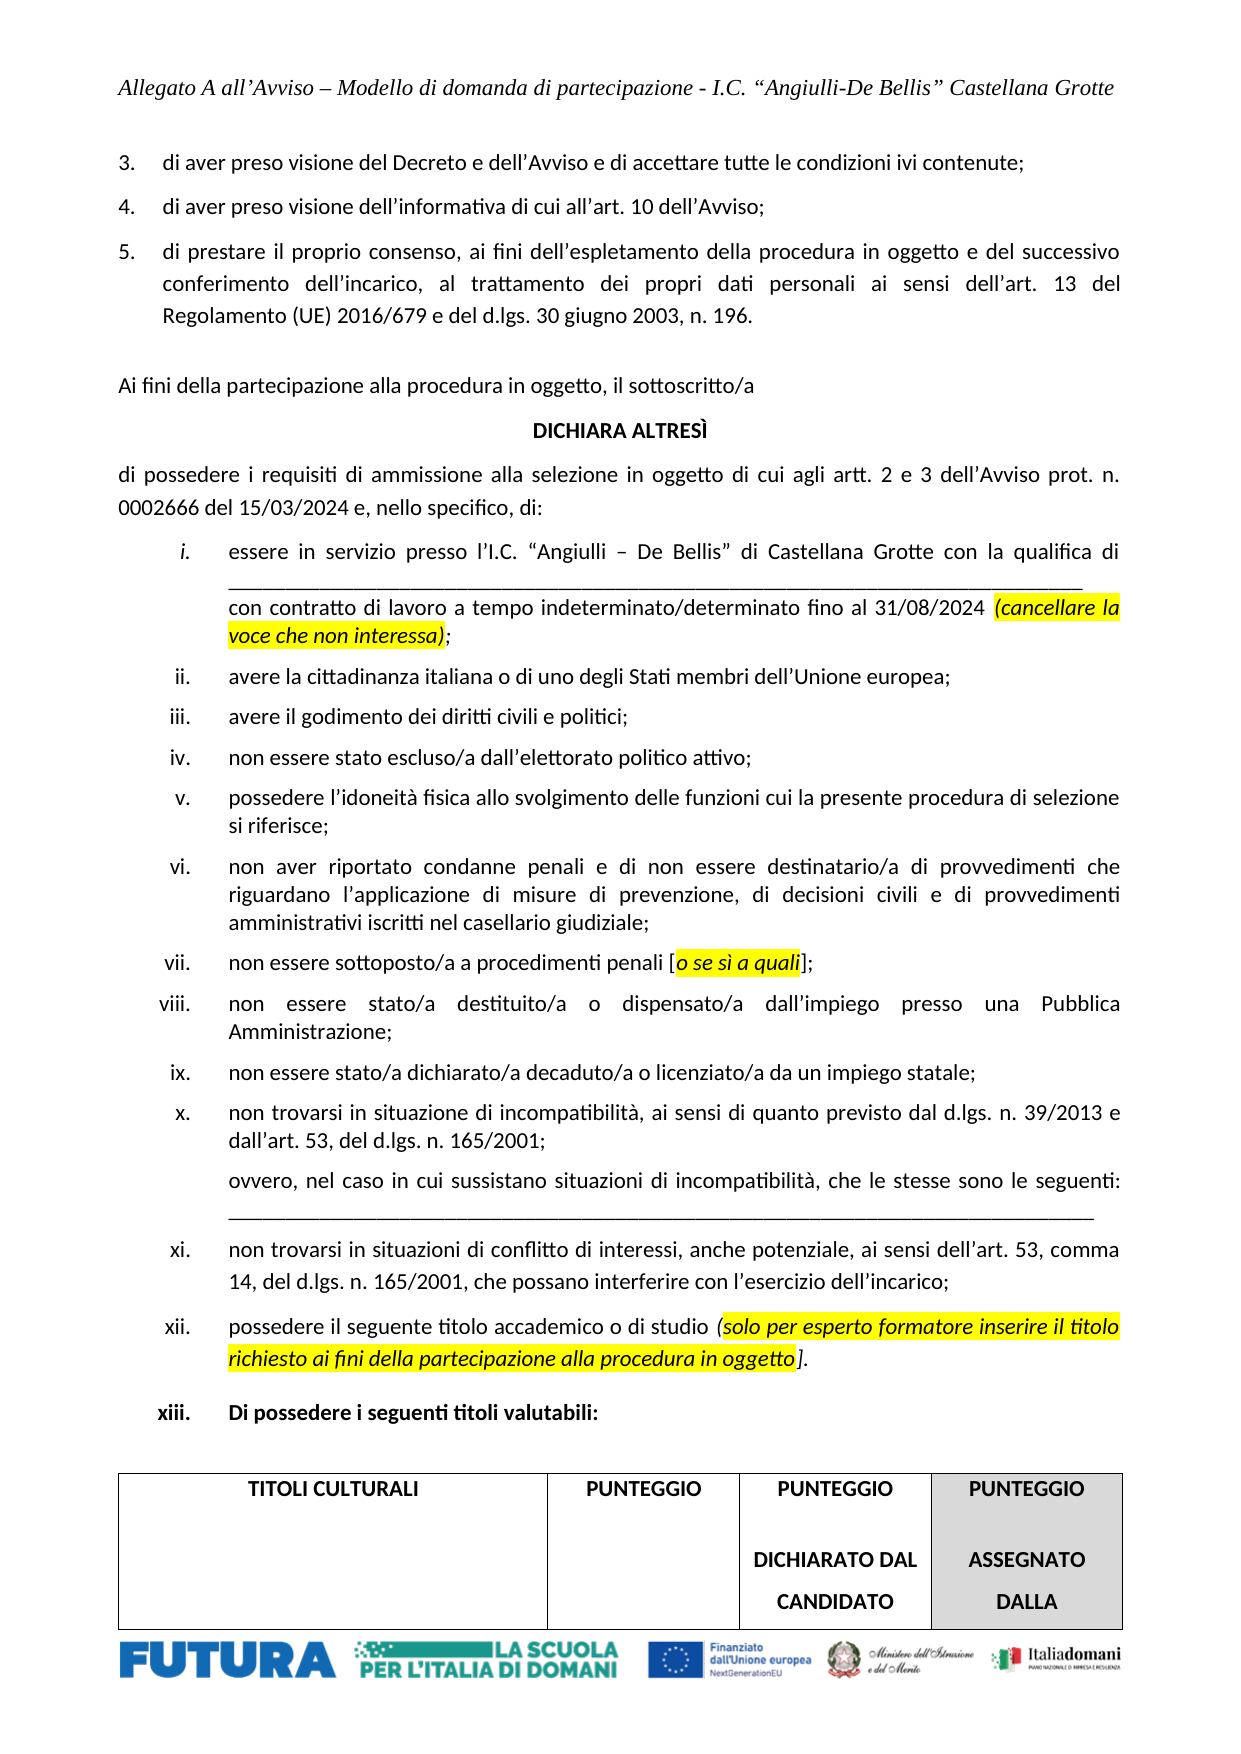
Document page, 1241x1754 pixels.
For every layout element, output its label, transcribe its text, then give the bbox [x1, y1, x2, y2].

list non essere stato/a destituito/a o dispensato/a dall’impiego presso una Pubblica Amministrazione; [191, 989, 1122, 1045]
list non essere stato/a dichiarato/a decaduto/a o licenziato/a da un impiego statale; [191, 1058, 1122, 1086]
text DICHIARA ALTRESÌ [118, 416, 1122, 444]
list possedere l’idoneità fisica allo svolgimento delle funzioni cui la presente procedura di selezione si riferisce; [191, 783, 1122, 839]
list avere la cittadinanza italiana o di uno degli Stati membri dell’Unione europea; [191, 662, 1122, 690]
list ovvero, nel caso in cui sussistano situazioni di incompatibilità, che le stesse sono le seguenti: ____________________________________________________________________________ [228, 1167, 1122, 1223]
list di aver preso visione del Decreto e dell’Avviso e di accettare tutte le condizioni ivi contenute; [118, 148, 1122, 176]
list essere in servizio presso l’I.C. “Angiulli – De Bellis” di Castellana Grotte con la qualifica di ___________________________________________________________________________ con contratto di lavoro a tempo indeterminato/determinato fino al 31/08/2024 (cancellare la voce che non interessa); [191, 537, 1122, 649]
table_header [740, 1474, 931, 1629]
text Ai fini della partecipazione alla procedura in oggetto, il sottoscritto/a [118, 371, 1122, 399]
list non essere stato escluso/a dall’elettorato politico attivo; [191, 743, 1122, 771]
list di aver preso visione dell’informativa di cui all’art. 10 dell’Avviso; [118, 192, 1122, 220]
list Di possedere i seguenti titoli valutabili: [191, 1389, 1122, 1426]
list possedere il seguente titolo accademico o di studio (solo per esperto formatore inserire il titolo richiesto ai fini della partecipazione alla procedura in oggetto]. [191, 1312, 1122, 1372]
list avere il godimento dei diritti civili e politici; [191, 702, 1122, 730]
list non trovarsi in situazione di incompatibilità, ai sensi di quanto previsto dal d.lgs. n. 39/2013 e dall’art. 53, del d.lgs. n. 165/2001; [191, 1098, 1122, 1154]
list di prestare il proprio consenso, ai fini dell’espletamento della procedura in oggetto e del successivo conferimento dell’incarico, al trattamento dei propri dati personali ai sensi dell’art. 13 del Regolamento (UE) 2016/679 e del d.lgs. 30 giugno 2003, n. 196. [118, 237, 1122, 329]
text di possedere i requisiti di ammissione alla selezione in oggetto di cui agli artt. 2 e 3 dell’Avviso prot. n. 0002666 del 15/03/2024 e, nello specifico, di: [118, 460, 1122, 521]
list non aver riportato condanne penali e di non essere destinatario/a di provvedimenti che riguardano l’applicazione di misure di prevenzione, di decisioni civili e di provvedimenti amministrativi iscritti nel casellario giudiziale; [191, 852, 1122, 936]
list non essere sottoposto/a a procedimenti penali [o se sì a quali]; [191, 948, 1122, 977]
table_header PUNTEGGIO [548, 1474, 739, 1629]
table_header TITOLI CULTURALI [119, 1474, 547, 1629]
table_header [932, 1474, 1122, 1629]
picture [118, 1639, 1123, 1681]
list non trovarsi in situazioni di conflitto di interessi, anche potenziale, ai sensi dell’art. 53, comma 14, del d.lgs. n. 165/2001, che possano interferire con l’esercizio dell’incarico; [191, 1235, 1122, 1295]
